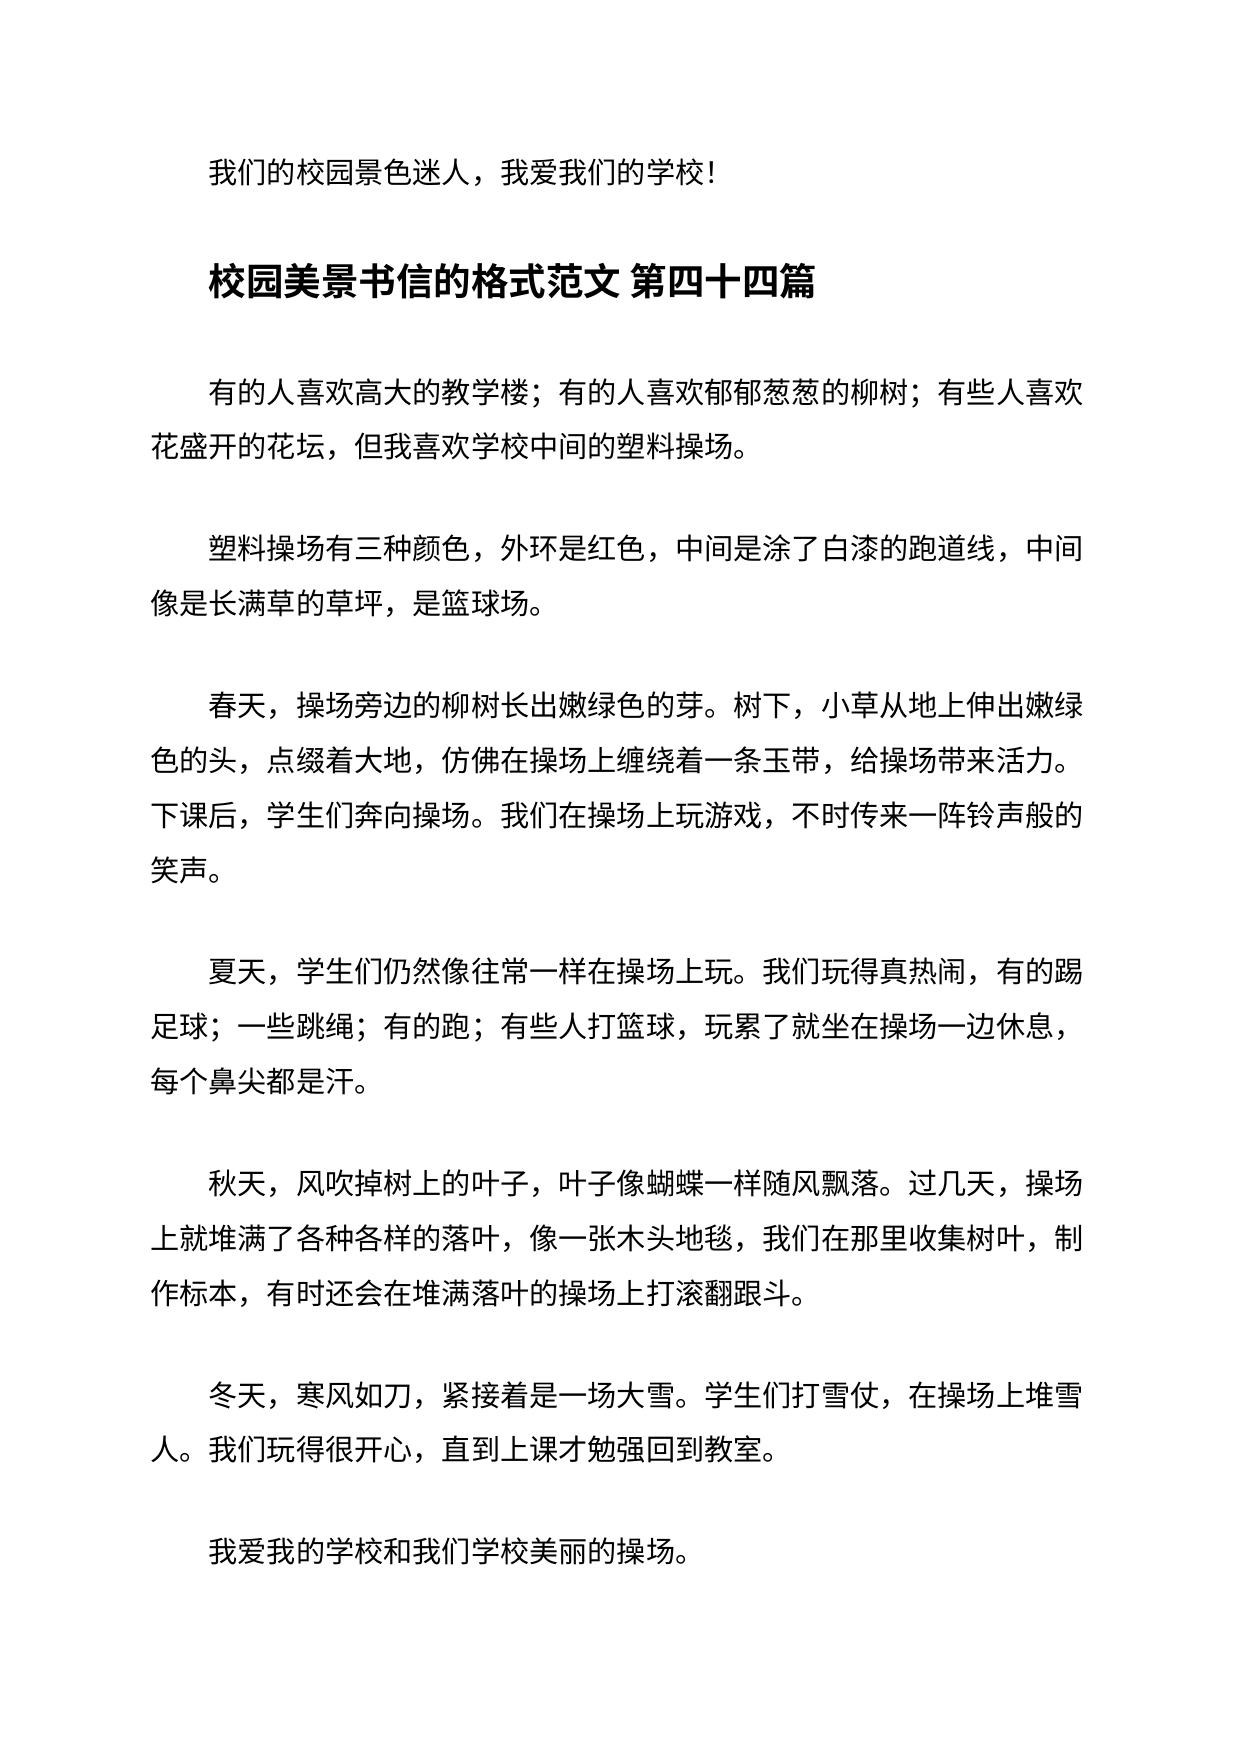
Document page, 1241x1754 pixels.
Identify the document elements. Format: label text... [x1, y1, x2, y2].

text 塑料操场有三种颜色，外环是红色，中间是涂了白漆的跑道线，中间像是长满草的草坪，是篮球场。 [150, 526, 1090, 623]
text 春天，操场旁边的柳树长出嫩绿色的芽。树下，小草从地上伸出嫩绿色的头，点缀着大地，仿佛在操场上缠绕着一条玉带，给操场带来活力。下课后，学生们奔向操场。我们在操场上玩游戏，不时传来一阵铃声般的笑声。 [150, 682, 1090, 889]
text 有的人喜欢高大的教学楼；有的人喜欢郁郁葱葱的柳树；有些人喜欢花盛开的花坛，但我喜欢学校中间的塑料操场。 [150, 369, 1090, 466]
text 夏天，学生们仍然像往常一样在操场上玩。我们玩得真热闹，有的踢足球；一些跳绳；有的跑；有些人打篮球，玩累了就坐在操场一边休息，每个鼻尖都是汗。 [150, 949, 1090, 1101]
text 冬天，寒风如刀，紧接着是一场大雪。学生们打雪仗，在操场上堆雪人。我们玩得很开心，直到上课才勉强回到教室。 [150, 1372, 1090, 1469]
text 我们的校园景色迷人，我爱我们的学校！ [150, 150, 1090, 192]
text 校园美景书信的格式范文 第四十四篇 [150, 252, 1090, 306]
text 秋天，风吹掉树上的叶子，叶子像蝴蝶一样随风飘落。过几天，操场上就堆满了各种各样的落叶，像一张木头地毯，我们在那里收集树叶，制作标本，有时还会在堆满落叶的操场上打滚翻跟斗。 [150, 1161, 1090, 1313]
text 我爱我的学校和我们学校美丽的操场。 [150, 1529, 1090, 1571]
